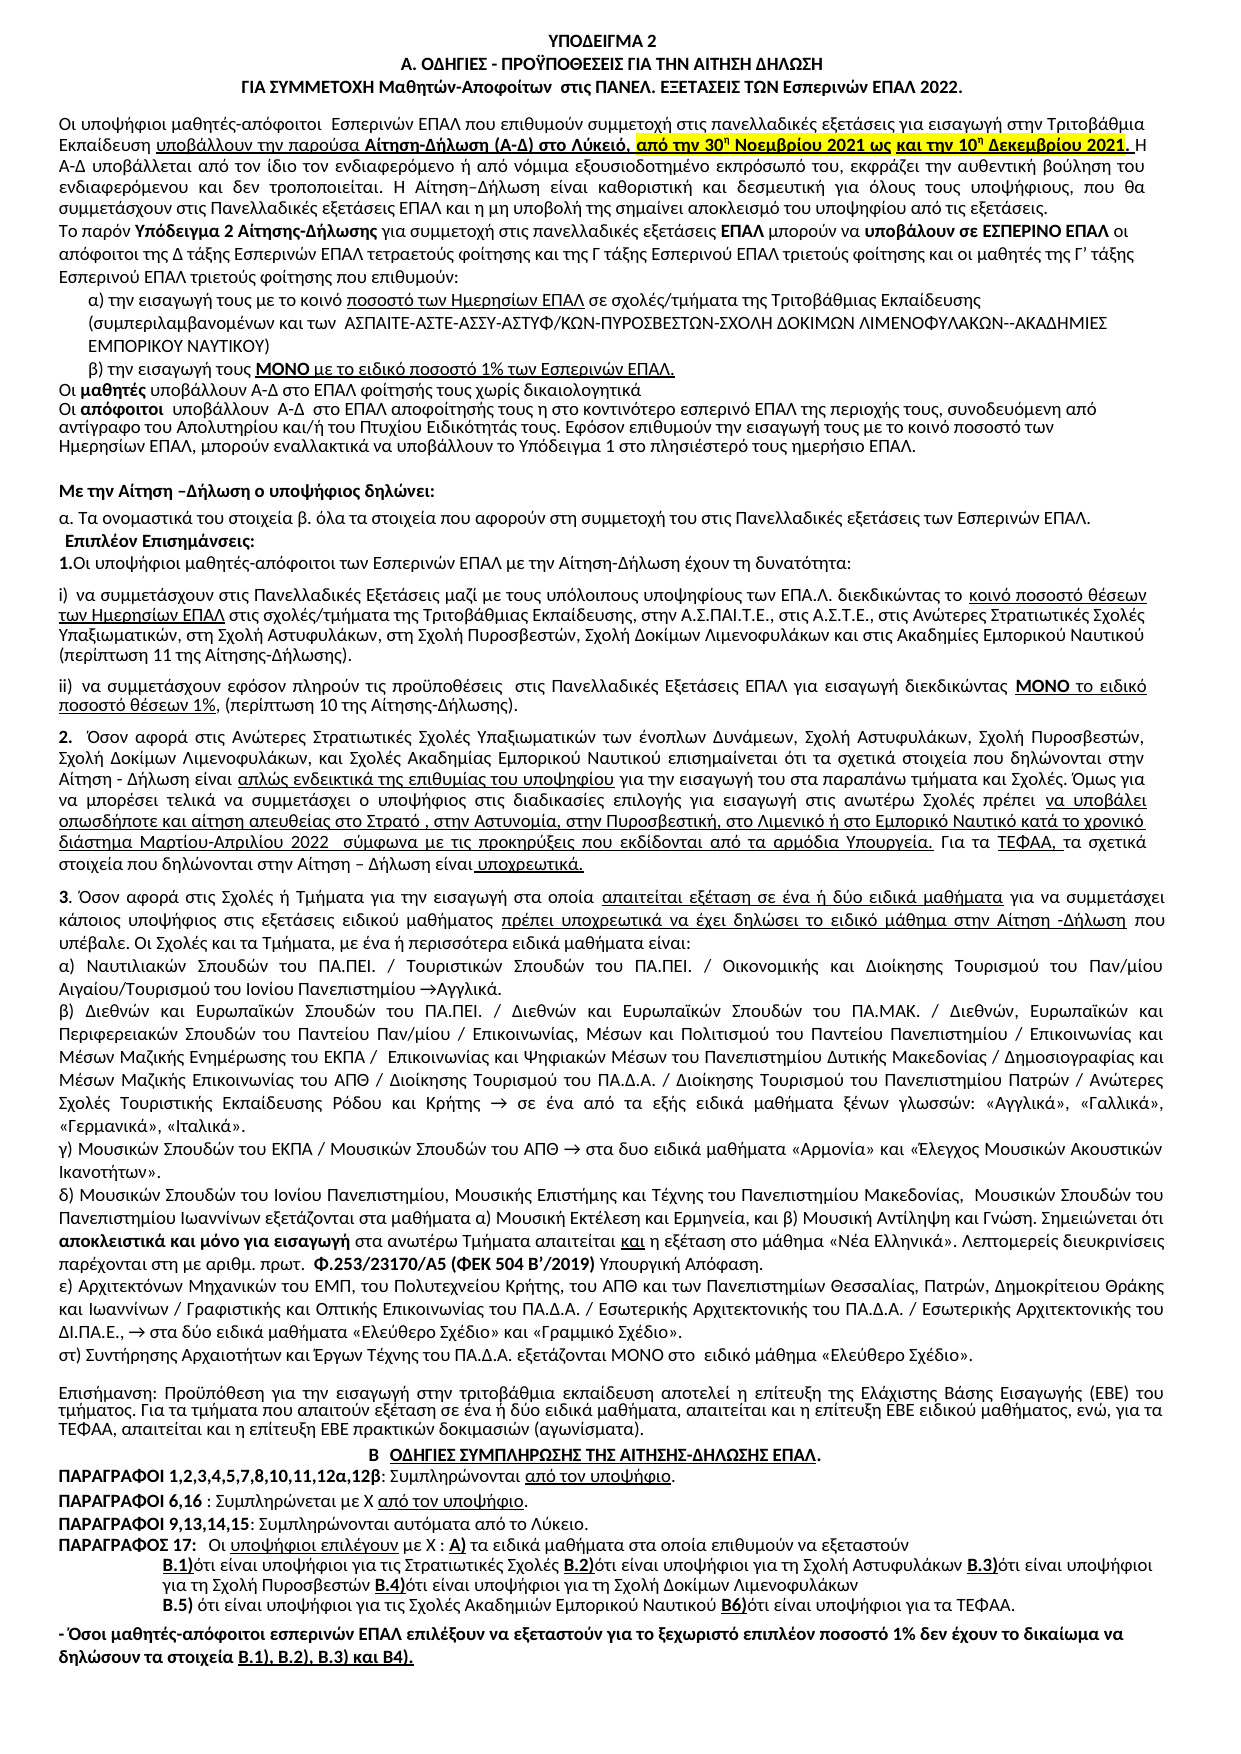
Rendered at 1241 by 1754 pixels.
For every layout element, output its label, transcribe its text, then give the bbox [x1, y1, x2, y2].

list να συμμετάσχουν στις Πανελλαδικές Εξετάσεις μαζί με τους υπόλοιπους υποψηφίους των ΕΠΑ.Λ. διεκδικώντας το κοινό ποσοστό θέσεων των Ημερησίων ΕΠΑΛ στις σχολές/τμήματα της Τριτοβάθμιας Εκπαίδευσης, στην Α.Σ.ΠΑΙ.Τ.Ε., στις Α.Σ.Τ.Ε., στις Ανώτερες Στρατιωτικές Σχολές Υπαξιωματικών, στη Σχολή Αστυφυλάκων, στη Σχολή Πυροσβεστών, Σχολή Δοκίμων Λιμενοφυλάκων και στις Ακαδημίες Εμπορικού Ναυτικού (περίπτωση 11 της Αίτησης-Δήλωσης). [58, 585, 1147, 667]
text Β.1)ότι είναι υποψήφιοι για τις Στρατιωτικές Σχολές Β.2)ότι είναι υποψήφιοι για τη Σχολή Αστυφυλάκων Β.3)ότι είναι υποψήφιοι για τη Σχολή Πυροσβεστών Β.4)ότι είναι υποψήφιοι για τη Σχολή Δοκίμων Λιμενοφυλάκων [162, 1556, 1165, 1596]
text Β.5) ότι είναι υποψήφιοι για τις Σχολές Ακαδημιών Εμπορικού Ναυτικού Β6)ότι είναι υποψήφιοι για τα ΤΕΦΑΑ. [162, 1596, 1165, 1616]
text α) Ναυτιλιακών Σπουδών του ΠΑ.ΠΕΙ. / Τουριστικών Σπουδών του ΠΑ.ΠΕΙ. / Οικονομικής και Διοίκησης Τουρισμού του Παν/μίου Αιγαίου/Τουρισμού του Ιονίου Πανεπιστημίου →Αγγλικά. [58, 954, 1165, 1000]
text α) την εισαγωγή τους με το κοινό ποσοστό των Ημερησίων ΕΠΑΛ σε σχολές/τμήματα της Τριτοβάθμιας Εκπαίδευσης (συμπεριλαμβανομένων και των ΑΣΠΑΙΤΕ-ΑΣΤΕ-ΑΣΣΥ-ΑΣΤΥΦ/ΚΩΝ-ΠΥΡΟΣΒΕΣΤΩΝ-ΣΧΟΛΗ ΔΟΚΙΜΩΝ ΛΙΜΕΝΟΦΥΛΑΚΩΝ--ΑΚΑΔΗΜΙΕΣ ΕΜΠΟΡΙΚΟΥ ΝΑΥΤΙΚΟΥ) [88, 288, 1165, 357]
text Οι απόφοιτοι υποβάλλουν Α-Δ στο ΕΠΑΛ αποφοίτησής τους η στο κοντινότερο εσπερινό ΕΠΑΛ της περιοχής τους, συνοδευόμενη από αντίγραφο του Απολυτηρίου και/ή του Πτυχίου Ειδικότητάς τους. Εφόσον επιθυμούν την εισαγωγή τους με το κοινό ποσοστό των Ημερησίων ΕΠΑΛ, μπορούν εναλλακτικά να υποβάλλουν το Υπόδειγμα 1 στο πλησιέστερό τους ημερήσιο ΕΠΑΛ. [58, 401, 1142, 457]
text ΠΑΡΑΓΡΑΦΟΙ 9,13,14,15: Συμπληρώνονται αυτόματα από το Λύκειο. [58, 1512, 1165, 1535]
text γ) Μουσικών Σπουδών του ΕΚΠΑ / Μουσικών Σπουδών του ΑΠΘ → στα δυο ειδικά μαθήματα «Αρμονία» και «Έλεγχος Μουσικών Ακουστικών Ικανοτήτων». [58, 1137, 1165, 1183]
text ΥΠΟΔΕΙΓΜΑ 2 [58, 29, 1147, 52]
text β) Διεθνών και Ευρωπαϊκών Σπουδών του ΠΑ.ΠΕΙ. / Διεθνών και Ευρωπαϊκών Σπουδών του ΠΑ.ΜΑΚ. / Διεθνών, Ευρωπαϊκών και Περιφερειακών Σπουδών του Παντείου Παν/μίου / Επικοινωνίας, Μέσων και Πολιτισμού του Παντείου Πανεπιστημίου / Επικοινωνίας και Μέσων Μαζικής Ενημέρωσης του ΕΚΠΑ / Επικοινωνίας και Ψηφιακών Μέσων του Πανεπιστημίου Δυτικής Μακεδονίας / Δημοσιογραφίας και Μέσων Μαζικής Επικοινωνίας του ΑΠΘ / Διοίκησης Τουρισμού του ΠΑ.Δ.Α. / Διοίκησης Τουρισμού του Πανεπιστημίου Πατρών / Ανώτερες Σχολές Τουριστικής Εκπαίδευσης Ρόδου και Κρήτης → σε ένα από τα εξής ειδικά μαθήματα ξένων γλωσσών: «Αγγλικά», «Γαλλικά», «Γερμανικά», «Ιταλικά». [58, 1000, 1165, 1137]
text δ) Μουσικών Σπουδών του Ιονίου Πανεπιστηµίου, Μουσικής Επιστήµης και Τέχνης του Πανεπιστηµίου Μακεδονίας, Μουσικών Σπουδών του Πανεπιστηµίου Ιωαννίνων εξετάζονται στα μαθήματα α) Μουσική Εκτέλεση και Ερµηνεία, και β) Μουσική Αντίληψη και Γνώση. Σημειώνεται ότι αποκλειστικά και μόνο για εισαγωγή στα ανωτέρω Τμήματα απαιτείται και η εξέταση στο μάθημα «Νέα Ελληνικά». Λεπτομερείς διευκρινίσεις παρέχονται στη με αριθμ. πρωτ. Φ.253/23170/Α5 (ΦΕΚ 504 Β’/2019) Υπουργική Απόφαση. [58, 1183, 1165, 1275]
text ΠΑΡΑΓΡΑΦΟΙ 6,16 : Συμπληρώνεται με Χ από τον υποψήφιο. [58, 1489, 1165, 1512]
text ΠΑΡΑΓΡΑΦΟΣ 17: Οι υποψήφιοι επιλέγουν με Χ : Α) τα ειδικά μαθήματα στα οποία επιθυμούν να εξεταστούν [58, 1535, 1165, 1556]
text Το παρόν Υπόδειγμα 2 Αίτησης-Δήλωσης για συμμετοχή στις πανελλαδικές εξετάσεις ΕΠΑΛ μπορούν να υποβάλουν σε ΕΣΠΕΡΙΝΟ ΕΠΑΛ οι απόφοιτοι της Δ τάξης Εσπερινών ΕΠΑΛ τετραετούς φοίτησης και της Γ τάξης Εσπερινού ΕΠΑΛ τριετούς φοίτησης και οι μαθητές της Γ’ τάξης Εσπερινού ΕΠΑΛ τριετούς φοίτησης που επιθυμούν: [58, 219, 1165, 288]
text Με την Αίτηση –Δήλωση ο υποψήφιος δηλώνει: [58, 480, 1165, 502]
text α. Τα ονομαστικά του στοιχεία β. όλα τα στοιχεία που αφορούν στη συμμετοχή του στις Πανελλαδικές εξετάσεις των Εσπερινών ΕΠΑΛ. [58, 506, 1165, 529]
text Οι υποψήφιοι μαθητές-απόφοιτοι Εσπερινών ΕΠΑΛ που επιθυμούν συμμετοχή στις πανελλαδικές εξετάσεις για εισαγωγή στην Τριτοβάθμια Εκπαίδευση υποβάλλουν την παρούσα Αίτηση-Δήλωση (Α-Δ) στο Λύκειό, από την 30η Νοεμβρίου 2021 ως και την 10η Δεκεμβρίου 2021. Η Α-Δ υποβάλλεται από τον ίδιο τον ενδιαφερόμενο ή από νόμιμα εξουσιοδοτημένο εκπρόσωπό του, εκφράζει την αυθεντική βούληση του ενδιαφερόμενου και δεν τροποποιείται. Η Αίτηση–Δήλωση είναι καθοριστική και δεσμευτική για όλους τους υποψήφιους, που θα συμμετάσχουν στις Πανελλαδικές εξετάσεις ΕΠΑΛ και η μη υποβολή της σημαίνει αποκλεισμό του υποψηφίου από τις εξετάσεις. [58, 113, 1147, 219]
text β) την εισαγωγή τους ΜΟΝΟ με το ειδικό ποσοστό 1% των Εσπερινών ΕΠΑΛ. [88, 357, 1165, 380]
text Οι μαθητές υποβάλλουν Α-Δ στο ΕΠΑΛ φοίτησής τους χωρίς δικαιολογητικά [58, 382, 1142, 401]
list ΟΔΗΓΙΕΣ ΣΥΜΠΛΗΡΩΣΗΣ ΤΗΣ ΑΙΤΗΣΗΣ-ΔΗΛΩΣΗΣ ΕΠΑΛ. [368, 1443, 1165, 1466]
text στ) Συντήρησης Αρχαιοτήτων και Έργων Τέχνης του ΠΑ.Δ.Α. εξετάζονται ΜΟΝΟ στο ειδικό μάθημα «Ελεύθερο Σχέδιο». [58, 1343, 1165, 1366]
text Επισήμανση: Προϋπόθεση για την εισαγωγή στην τριτοβάθμια εκπαίδευση αποτελεί η επίτευξη της Ελάχιστης Βάσης Εισαγωγής (ΕΒΕ) του τμήματος. Για τα τμήματα που απαιτούν εξέταση σε ένα ή δύο ειδικά μαθήματα, απαιτείται και η επίτευξη ΕΒΕ ειδικού μαθήματος, ενώ, για τα ΤΕΦΑΑ, απαιτείται και η επίτευξη ΕΒΕ πρακτικών δοκιμασιών (αγωνίσματα). [58, 1385, 1165, 1440]
text - Όσοι μαθητές-απόφοιτοι εσπερινών ΕΠΑΛ επιλέξουν να εξεταστούν για το ξεχωριστό επιπλέον ποσοστό 1% δεν έχουν το δικαίωμα να δηλώσουν τα στοιχεία Β.1), Β.2), Β.3) και Β4). [58, 1622, 1165, 1668]
text ε) Αρχιτεκτόνων Μηχανικών του ΕΜΠ, του Πολυτεχνείου Κρήτης, του ΑΠΘ και των Πανεπιστημίων Θεσσαλίας, Πατρών, Δημοκρίτειου Θράκης και Ιωαννίνων / Γραφιστικής και Οπτικής Επικοινωνίας του ΠΑ.Δ.Α. / Εσωτερικής Αρχιτεκτονικής του ΠΑ.Δ.Α. / Εσωτερικής Αρχιτεκτονικής του ΔΙ.ΠΑ.Ε., → στα δύο ειδικά μαθήματα «Ελεύθερο Σχέδιο» και «Γραμμικό Σχέδιο». [58, 1275, 1165, 1343]
text Επιπλέον Επισημάνσεις: [65, 529, 1165, 551]
text ΓΙΑ ΣΥΜΜΕΤΟΧΗ Μαθητών-Αποφοίτων στις ΠΑΝΕΛ. ΕΞΕΤΑΣΕΙΣ ΤΩΝ Εσπερινών ΕΠΑΛ 2022. [58, 76, 1147, 98]
text 3. Όσον αφορά στις Σχολές ή Τμήματα για την εισαγωγή στα οποία απαιτείται εξέταση σε ένα ή δύο ειδικά μαθήματα για να συμμετάσχει κάποιος υποψήφιος στις εξετάσεις ειδικού μαθήματος πρέπει υποχρεωτικά να έχει δηλώσει το ειδικό μάθημα στην Αίτηση -Δήλωση που υπέβαλε. Οι Σχολές και τα Τμήματα, με ένα ή περισσότερα ειδικά μαθήματα είναι: [58, 885, 1165, 954]
text Α. ΟΔΗΓΙΕΣ - ΠΡΟΫΠΟΘΕΣΕΙΣ ΓΙΑ ΤΗΝ ΑΙΤΗΣΗ ΔΗΛΩΣΗ [58, 53, 1165, 76]
list Όσον αφορά στις Ανώτερες Στρατιωτικές Σχολές Υπαξιωματικών των ένοπλων Δυνάμεων, Σχολή Αστυφυλάκων, Σχολή Πυροσβεστών, Σχολή Δοκίμων Λιμενοφυλάκων, και Σχολές Ακαδημίας Εμπορικού Ναυτικού επισημαίνεται ότι τα σχετικά στοιχεία που δηλώνονται στην Αίτηση - Δήλωση είναι απλώς ενδεικτικά της επιθυμίας του υποψηφίου για την εισαγωγή του στα παραπάνω τμήματα και Σχολές. Όμως για να μπορέσει τελικά να συμμετάσχει ο υποψήφιος στις διαδικασίες επιλογής για εισαγωγή στις ανωτέρω Σχολές πρέπει να υποβάλει οπωσδήποτε και αίτηση απευθείας στο Στρατό , στην Αστυνομία, στην Πυροσβεστική, στο Λιμενικό ή στο Εμπορικό Ναυτικό κατά το χρονικό διάστημα Μαρτίου-Απριλίου 2022 σύμφωνα με τις προκηρύξεις που εκδίδονται από τα αρμόδια Υπουργεία. Για τα ΤΕΦΑΑ, τα σχετικά στοιχεία που δηλώνονται στην Αίτηση – Δήλωση είναι υποχρεωτικά. [58, 727, 1147, 875]
text ΠΑΡΑΓΡΑΦΟΙ 1,2,3,4,5,7,8,10,11,12α,12β: Συμπληρώνονται από τον υποψήφιο. [58, 1466, 1165, 1486]
text 1.Οι υποψήφιοι μαθητές-απόφοιτοι των Εσπερινών ΕΠΑΛ με την Αίτηση-Δήλωση έχουν τη δυνατότητα: [58, 551, 1165, 574]
list να συμμετάσχουν εφόσον πληρούν τις προϋποθέσεις στις Πανελλαδικές Εξετάσεις ΕΠΑΛ για εισαγωγή διεκδικώντας ΜΟΝΟ το ειδικό ποσοστό θέσεων 1%, (περίπτωση 10 της Αίτησης-Δήλωσης). [58, 677, 1147, 717]
